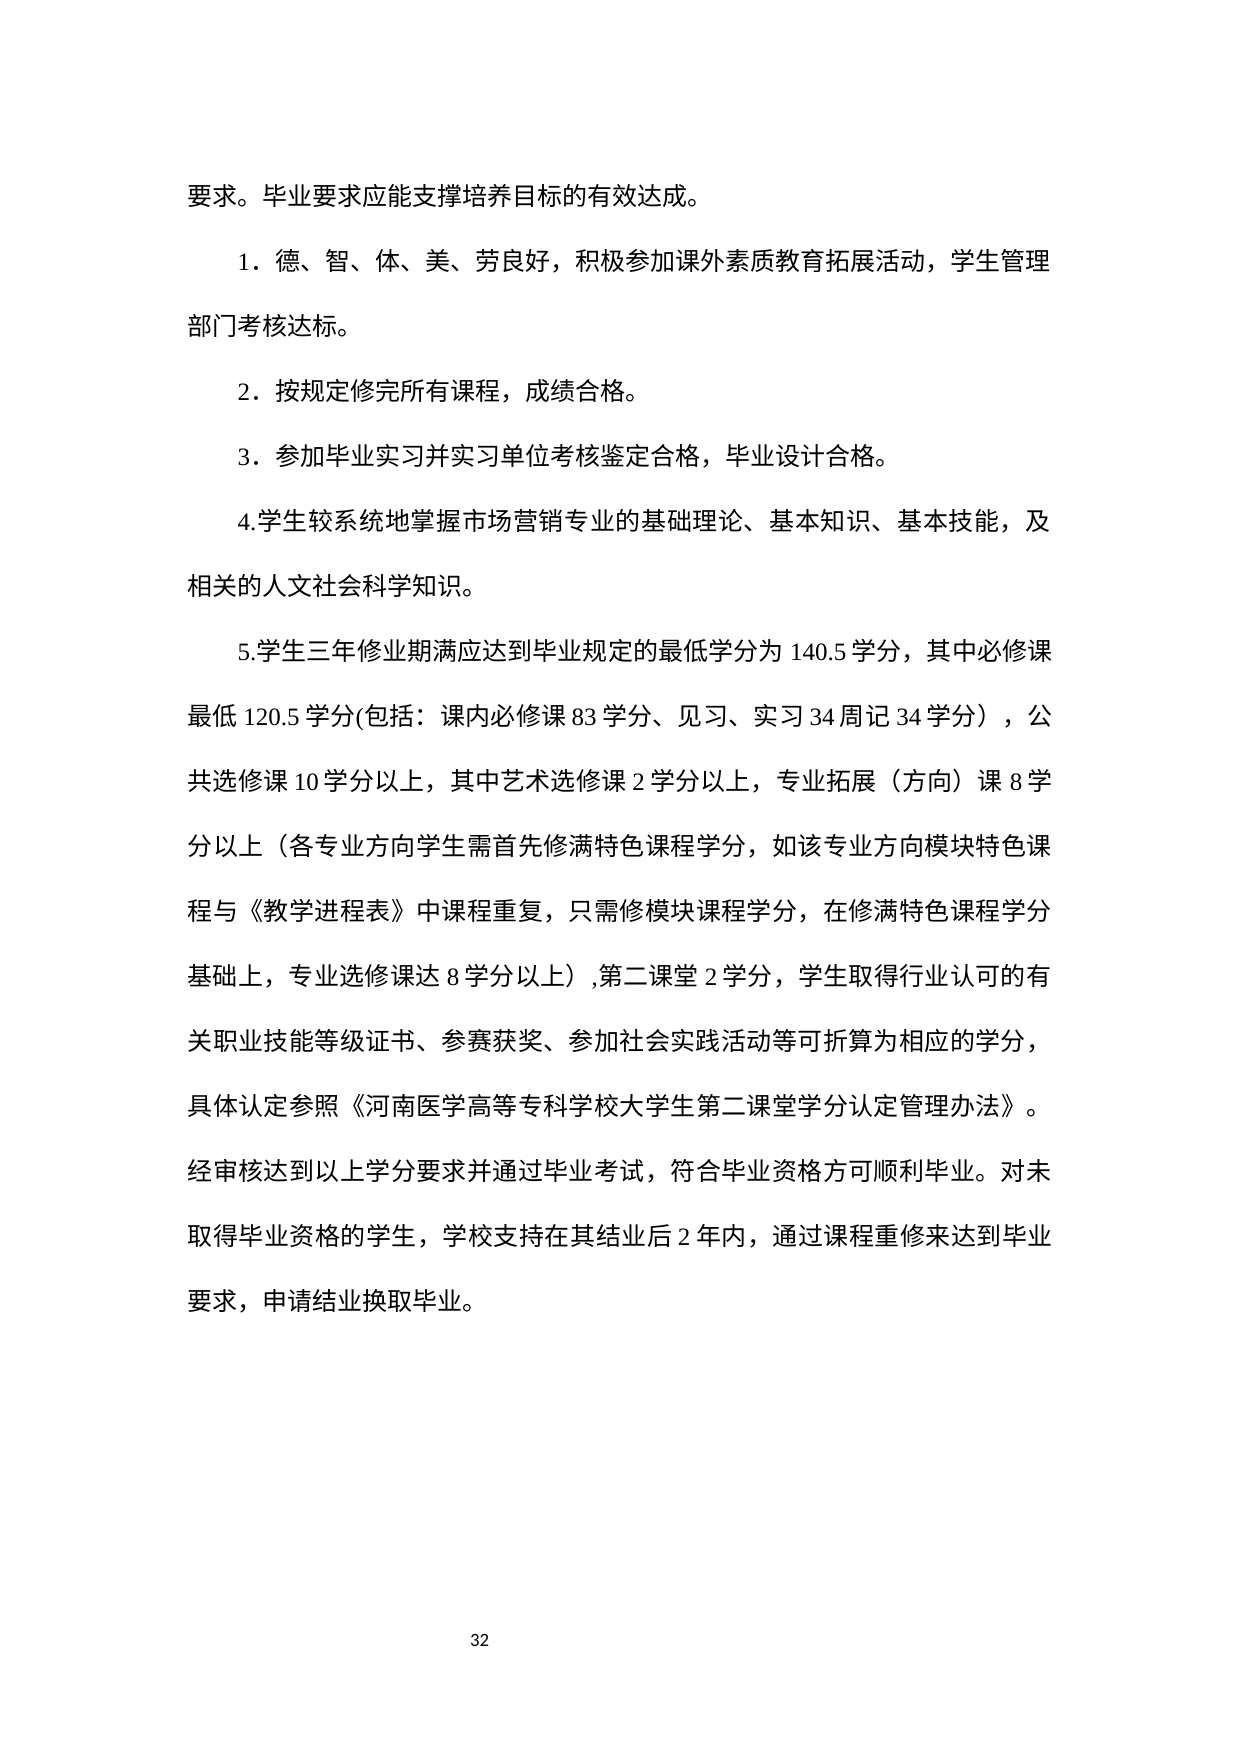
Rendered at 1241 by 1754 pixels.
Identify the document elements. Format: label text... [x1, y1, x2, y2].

text 4.学生较系统地掌握市场营销专业的基础理论、基本知识、基本技能，及相关的人文社会科学知识。 [187, 487, 1053, 617]
text 3．参加毕业实习并实习单位考核鉴定合格，毕业设计合格。 [187, 422, 1053, 487]
text 5.学生三年修业期满应达到毕业规定的最低学分为140.5学分，其中必修课最低120.5学分(包括：课内必修课83学分、见习、实习34周记 34学分），公共选修课10学分以上，其中艺术选修课2学分以上，专业拓展（方向）课 8学分以上（各专业方向学生需首先修满特色课程学分，如该专业方向模块特色课程与《教学进程表》中课程重复，只需修模块课程学分，在修满特色课程学分基础上，专业选修课达8学分以上）,第二课堂2学分，学生取得行业认可的有关职业技能等级证书、参赛获奖、参加社会实践活动等可折算为相应的学分，具体认定参照《河南医学高等专科学校大学生第二课堂学分认定管理办法》。经审核达到以上学分要求并通过毕业考试，符合毕业资格方可顺利毕业。对未取得毕业资格的学生，学校支持在其结业后2年内，通过课程重修来达到毕业要求，申请结业换取毕业。 [187, 617, 1053, 1332]
text 1．德、智、体、美、劳良好，积极参加课外素质教育拓展活动，学生管理部门考核达标。 [187, 227, 1053, 357]
text 2．按规定修完所有课程，成绩合格。 [187, 357, 1053, 422]
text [187, 162, 1053, 227]
